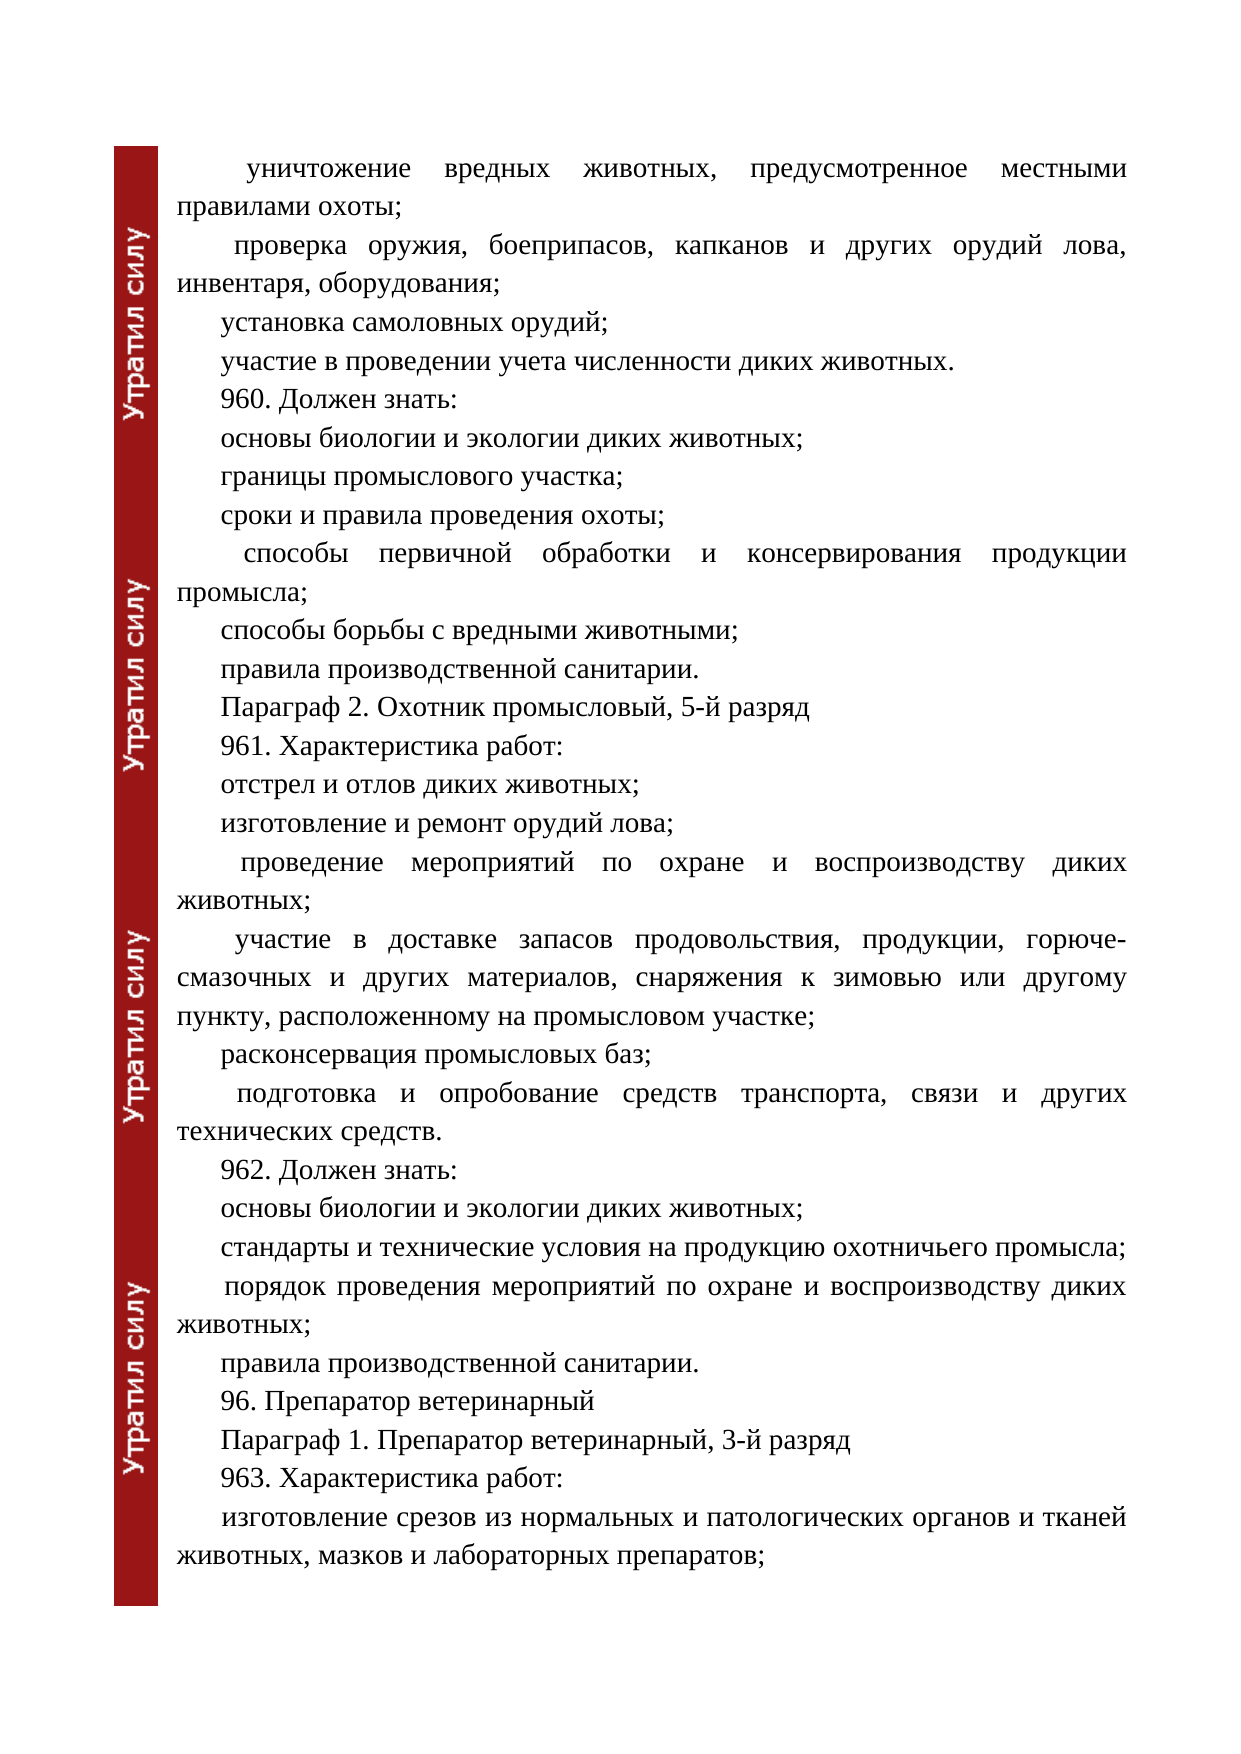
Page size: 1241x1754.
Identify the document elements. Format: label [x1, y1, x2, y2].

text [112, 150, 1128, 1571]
picture [114, 146, 158, 150]
picture [114, 1571, 158, 1606]
